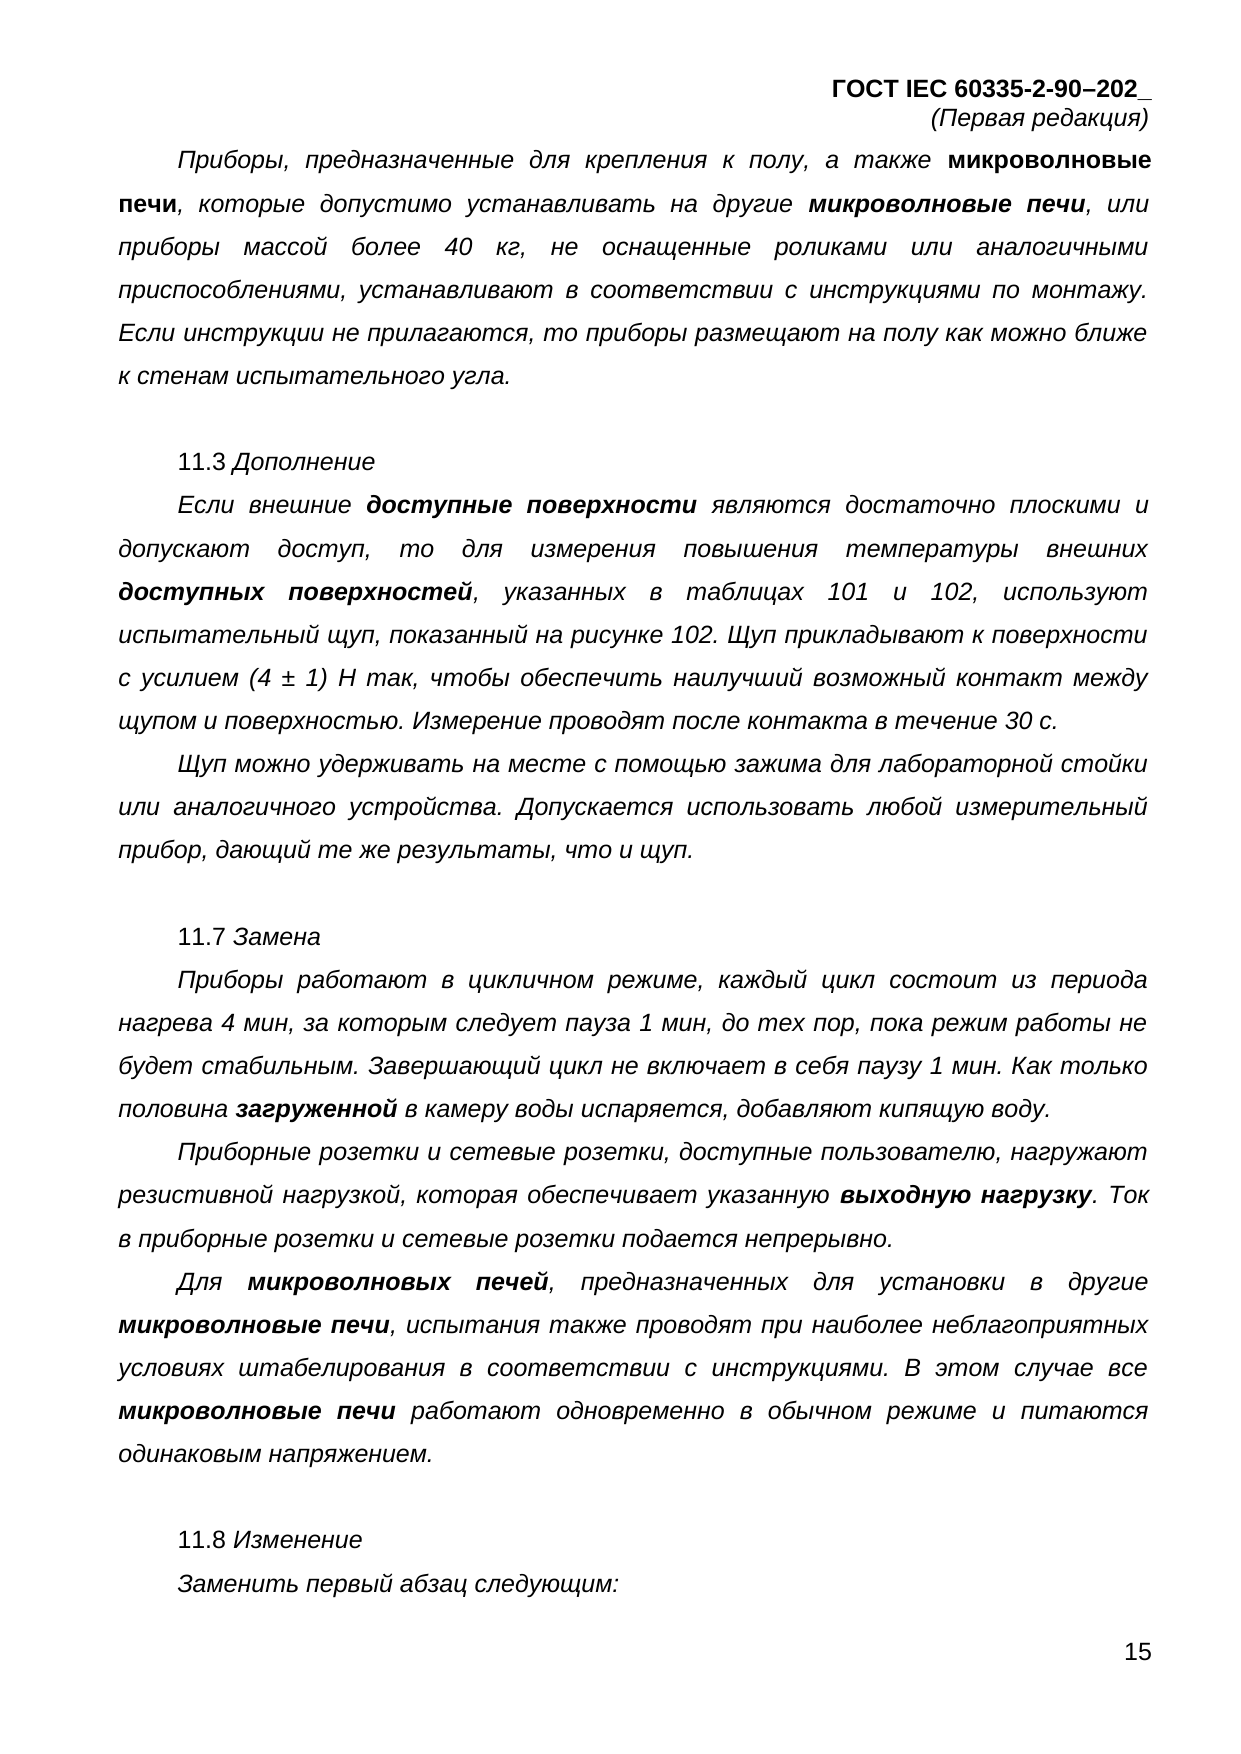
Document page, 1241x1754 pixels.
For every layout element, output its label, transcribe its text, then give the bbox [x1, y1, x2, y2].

text 11.3 Дополнение [118, 447, 1152, 476]
text 11.7 Замена [118, 922, 1152, 951]
text Заменить первый абзац следующим: [118, 1569, 1152, 1597]
text Для микроволновых печей, предназначенных для установки в другие микроволновые печи, испытания также проводят при наиболее неблагоприятных условиях штабелирования в соответствии с инструкциями. В этом случае все микроволновые печи работают одновременно в обычном режиме и питаются одинаковым напряжением. [118, 1267, 1152, 1468]
text Щуп можно удерживать на месте с помощью зажима для лабораторной стойки или аналогичного устройства. Допускается использовать любой измерительный прибор, дающий те же результаты, что и щуп. [118, 749, 1152, 864]
text 11.8 Изменение [118, 1526, 1152, 1554]
text Приборы работают в цикличном режиме, каждый цикл состоит из периода нагрева 4 мин, за которым следует пауза 1 мин, до тех пор, пока режим работы не будет стабильным. Завершающий цикл не включает в себя паузу 1 мин. Как только половина загруженной в камеру воды испаряется, добавляют кипящую воду. [118, 965, 1152, 1123]
text Если внешние доступные поверхности являются достаточно плоскими и допускают доступ, то для измерения повышения температуры внешних доступных поверхностей, указанных в таблицах 101 и 102, используют испытательный щуп, показанный на рисунке 102. Щуп прикладывают к поверхности с усилием (4 ± 1) Н так, чтобы обеспечить наилучший возможный контакт между щупом и поверхностью. Измерение проводят после контакта в течение 30 с. [118, 491, 1152, 735]
text Приборы, предназначенные для крепления к полу, а также микроволновые печи, которые допустимо устанавливать на другие микроволновые печи, или приборы массой более 40 кг, не оснащенные роликами или аналогичными приспособлениями, устанавливают в соответствии с инструкциями по монтажу. Если инструкции не прилагаются, то приборы размещают на полу как можно ближе к стенам испытательного угла. [118, 146, 1152, 390]
text Приборные розетки и сетевые розетки, доступные пользователю, нагружают резистивной нагрузкой, которая обеспечивает указанную выходную нагрузку. Ток в приборные розетки и сетевые розетки подается непрерывно. [118, 1137, 1152, 1252]
